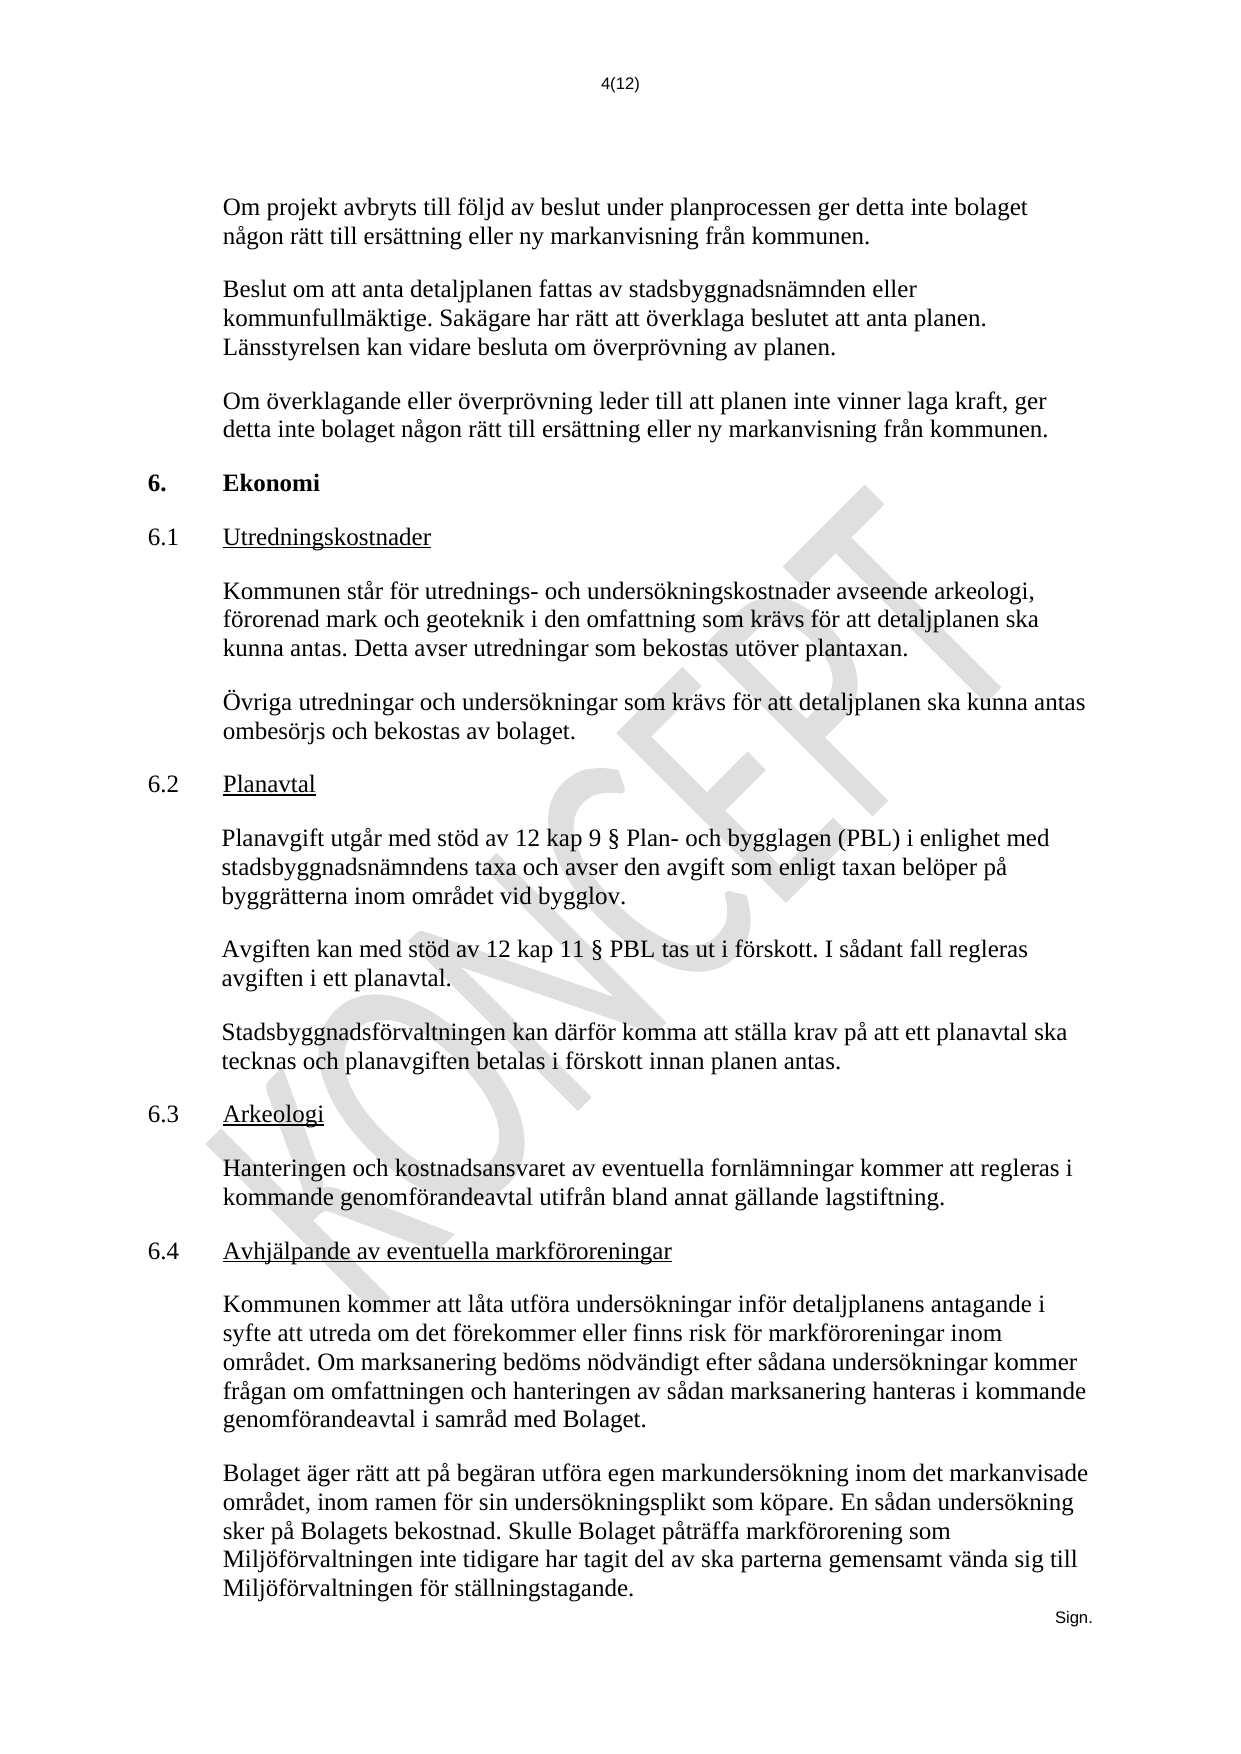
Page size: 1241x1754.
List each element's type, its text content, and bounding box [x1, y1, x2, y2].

list Om projekt avbryts till följd av beslut under planprocessen ger detta inte bolaget någon rätt till ersättning eller ny markanvisning från kommunen. [223, 192, 1093, 249]
list Kommunen kommer att låta utföra undersökningar inför detaljplanens antagande i syfte att utreda om det förekommer eller finns risk för markföroreningar inom området. Om marksanering bedöms nödvändigt efter sådana undersökningar kommer frågan om omfattningen och hanteringen av sådan marksanering hanteras i kommande genomförandeavtal i samråd med Bolaget. [148, 1289, 1093, 1433]
list Hanteringen och kostnadsansvaret av eventuella fornlämningar kommer att regleras i kommande genomförandeavtal utifrån bland annat gällande lagstiftning. [223, 1153, 1093, 1211]
list Övriga utredningar och undersökningar som krävs för att detaljplanen ska kunna antas ombesörjs och bekostas av bolaget. [223, 687, 1093, 744]
text Planavtal [148, 769, 1093, 798]
text Planavgift utgår med stöd av 12 kap 9 § Plan- och bygglagen (PBL) i enlighet med stadsbyggnadsnämndens taxa och avser den avgift som enligt taxan belöper på byggrätterna inom området vid bygglov. [221, 823, 1093, 909]
list Bolaget äger rätt att på begäran utföra egen markundersökning inom det markanvisade området, inom ramen för sin undersökningsplikt som köpare. En sådan undersökning sker på Bolagets bekostnad. Skulle Bolaget påträffa markförorening som Miljöförvaltningen inte tidigare har tagit del av ska parterna gemensamt vända sig till Miljöförvaltningen för ställningstagande. [148, 1458, 1093, 1602]
list Kommunen står för utrednings- och undersökningskostnader avseende arkeologi, förorenad mark och geoteknik i den omfattning som krävs för att detaljplanen ska kunna antas. Detta avser utredningar som bekostas utöver plantaxan. [223, 576, 1093, 662]
text Avgiften kan med stöd av 12 kap 11 § PBL tas ut i förskott. I sådant fall regleras avgiften i ett planavtal. [221, 934, 1093, 992]
text Avhjälpande av eventuella markföroreningar [148, 1236, 1093, 1264]
text Stadsbyggnadsförvaltningen kan därför komma att ställa krav på att ett planavtal ska tecknas och planavgiften betalas i förskott innan planen antas. [221, 1017, 1093, 1074]
text Arkeologi [148, 1099, 1093, 1128]
list Om överklagande eller överprövning leder till att planen inte vinner laga kraft, ger detta inte bolaget någon rätt till ersättning eller ny markanvisning från kommunen. [223, 386, 1093, 443]
text Utredningskostnader [148, 522, 1093, 551]
text Ekonomi [148, 468, 1093, 497]
list Beslut om att anta detaljplanen fattas av stadsbyggnadsnämnden eller kommunfullmäktige. Sakägare har rätt att överklaga beslutet att anta planen. Länsstyrelsen kan vidare besluta om överprövning av planen. [148, 274, 1093, 361]
